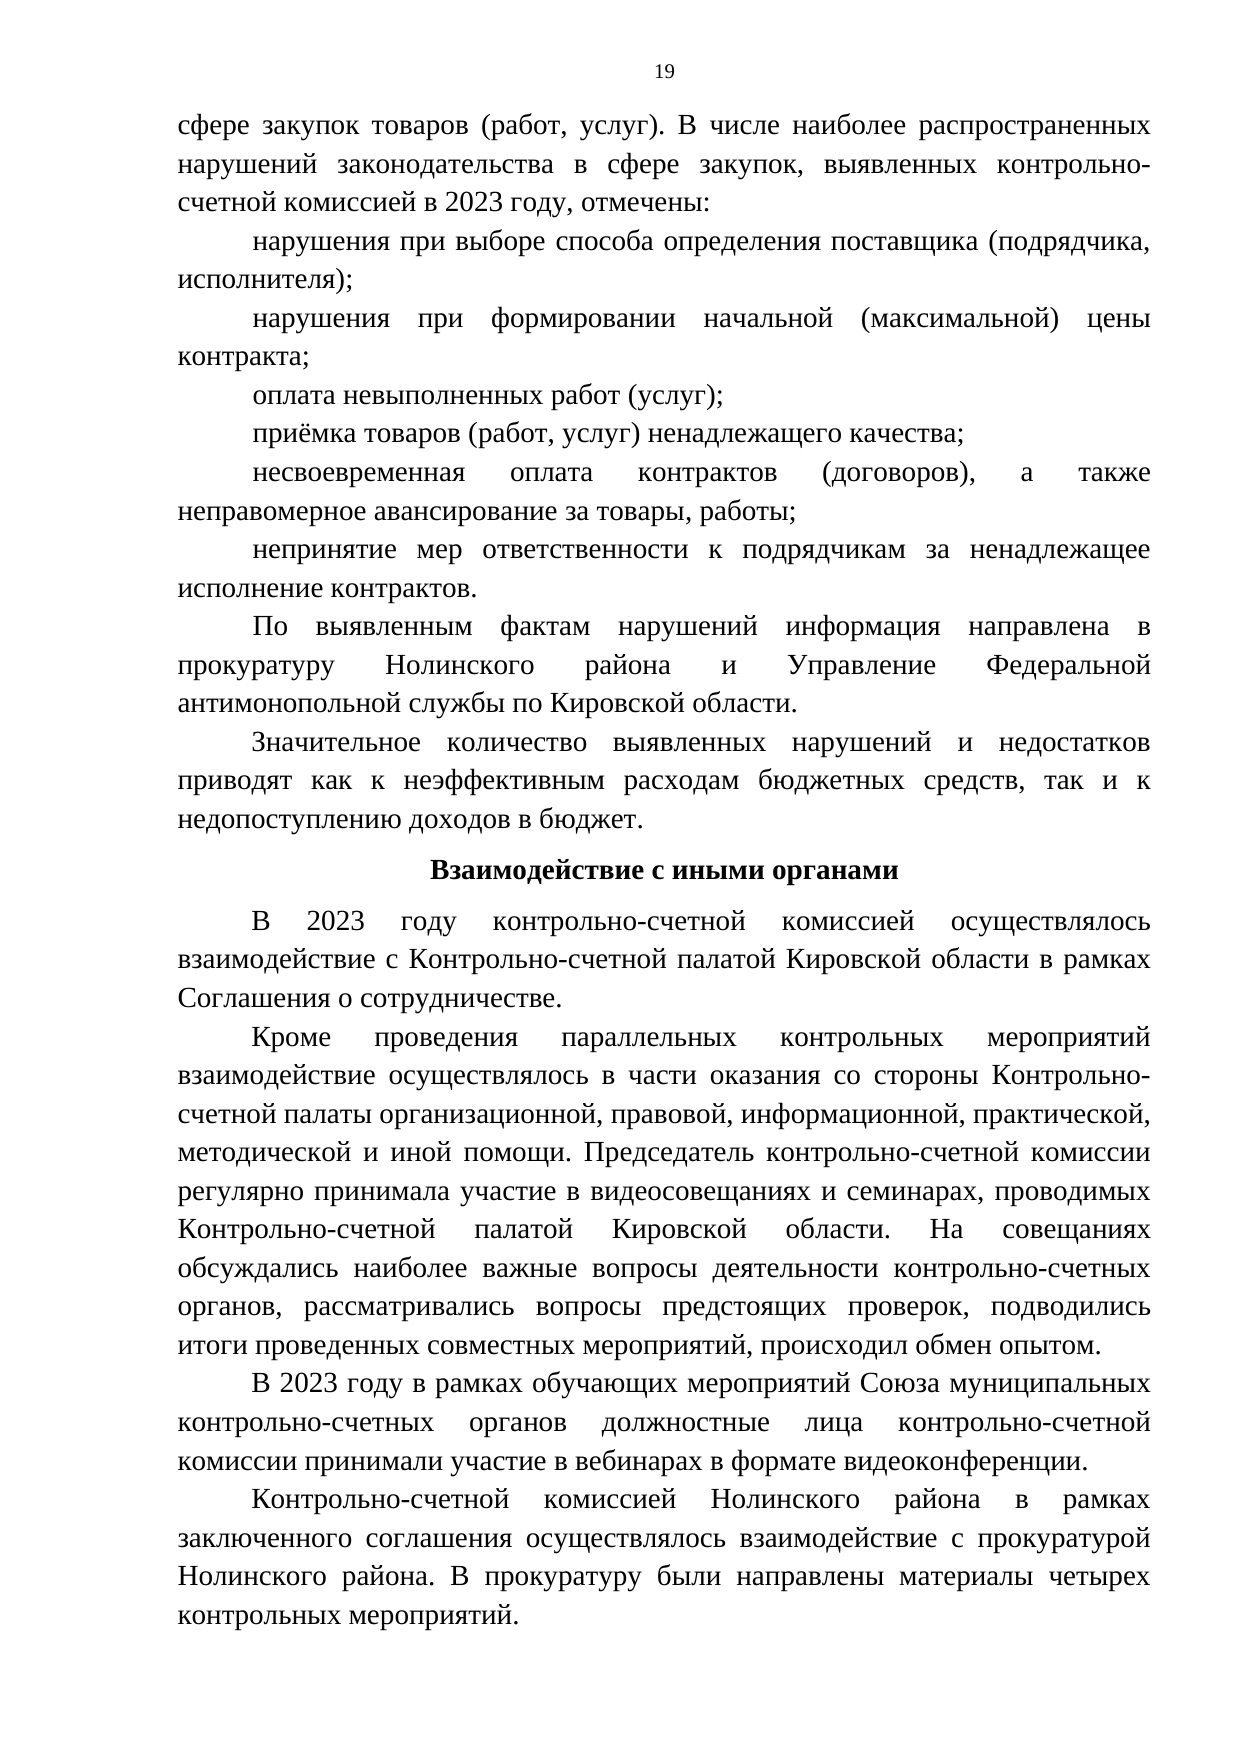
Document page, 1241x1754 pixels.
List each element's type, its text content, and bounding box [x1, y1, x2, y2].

text непринятие мер ответственности к подрядчикам за ненадлежащее исполнение контрактов. [177, 531, 1151, 603]
text нарушения при выборе способа определения поставщика (подрядчика, исполнителя); [177, 223, 1151, 295]
text В 2023 году в рамках обучающих мероприятий Союза муниципальных контрольно-счетных органов должностные лица контрольно-счетной комиссии принимали участие в вебинарах в формате видеоконференции. [177, 1366, 1151, 1476]
text несвоевременная оплата контрактов (договоров), а также неправомерное авансирование за товары, работы; [177, 454, 1151, 526]
text приёмка товаров (работ, услуг) ненадлежащего качества; [177, 416, 1151, 449]
text Кроме проведения параллельных контрольных мероприятий взаимодействие осуществлялось в части оказания со стороны Контрольно-счетной палаты организационной, правовой, информационной, практической, методической и иной помощи. Председатель контрольно-счетной комиссии регулярно принимала участие в видеосовещаниях и семинарах, проводимых Контрольно-счетной палатой Кировской области. На совещаниях обсуждались наиболее важные вопросы деятельности контрольно-счетных органов, рассматривались вопросы предстоящих проверок, подводились итоги проведенных совместных мероприятий, происходил обмен опытом. [177, 1019, 1151, 1361]
text нарушения при формировании начальной (максимальной) цены контракта; [177, 300, 1151, 372]
text Взаимодействие с иными органами [177, 852, 1151, 886]
text По выявленным фактам нарушений информация направлена в прокуратуру Нолинского района и Управление Федеральной антимонопольной службы по Кировской области. [177, 608, 1151, 719]
text Значительное количество выявленных нарушений и недостатков приводят как к неэффективным расходам бюджетных средств, так и к недопоступлению доходов в бюджет. [177, 724, 1151, 834]
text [177, 107, 1151, 218]
text оплата невыполненных работ (услуг); [177, 377, 1151, 411]
text Контрольно-счетной комиссией Нолинского района в рамках заключенного соглашения осуществлялось взаимодействие с прокуратурой Нолинского района. В прокуратуру были направлены материалы четырех контрольных мероприятий. [177, 1481, 1151, 1630]
text В 2023 году контрольно-счетной комиссией осуществлялось взаимодействие с Контрольно-счетной палатой Кировской области в рамках Соглашения о сотрудничестве. [177, 903, 1151, 1014]
